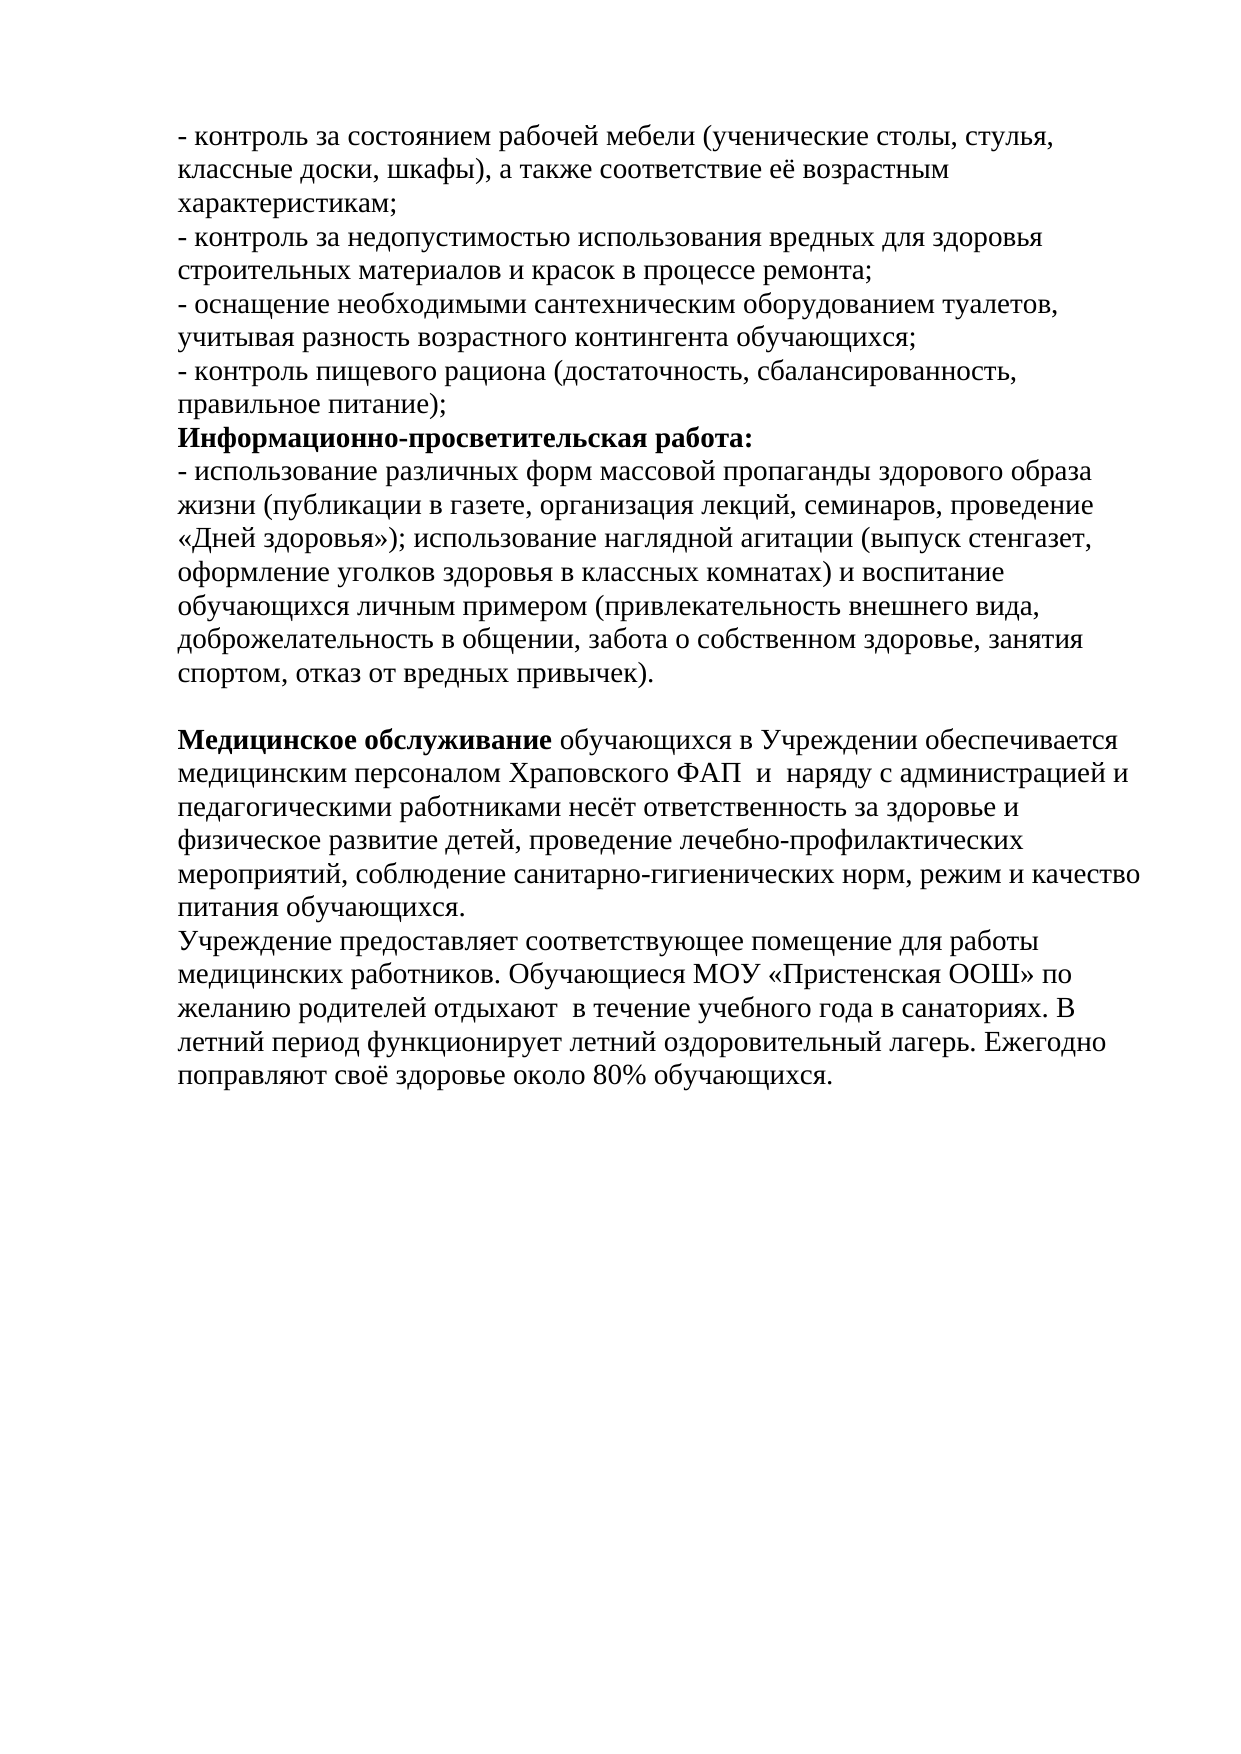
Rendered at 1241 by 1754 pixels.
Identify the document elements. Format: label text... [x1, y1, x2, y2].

text - контроль за состоянием рабочей мебели (ученические столы, стулья, классные доски, шкафы), а также соответствие её возрастным характеристикам; [177, 118, 1152, 219]
text - использование различных форм массовой пропаганды здорового образа жизни (публикации в газете, организация лекций, семинаров, проведение «Дней здоровья»); использование наглядной агитации (выпуск стенгазет, оформление уголков здоровья в классных комнатах) и воспитание обучающихся личным примером (привлекательность внешнего вида, доброжелательность в общении, забота о собственном здоровье, занятия спортом, отказ от вредных привычек). [177, 453, 1152, 688]
text - оснащение необходимыми сантехническим оборудованием туалетов, учитывая разность возрастного контингента обучающихся; [177, 286, 1152, 353]
text Информационно-просветительская работа: [177, 420, 1152, 453]
text - контроль пищевого рациона (достаточность, сбалансированность, правильное питание); [177, 353, 1152, 420]
text - контроль за недопустимостью использования вредных для здоровья строительных материалов и красок в процессе ремонта; [177, 219, 1152, 286]
text Учреждение предоставляет соответствующее помещение для работы медицинских работников. Обучающиеся МОУ «Пристенская ООШ» по желанию родителей отдыхают в течение учебного года в санаториях. В летний период функционирует летний оздоровительный лагерь. Ежегодно поправляют своё здоровье около 80% обучающихся. [177, 923, 1152, 1091]
text Медицинское обслуживание обучающихся в Учреждении обеспечивается медицинским персоналом Храповского ФАП и наряду с администрацией и педагогическими работниками несёт ответственность за здоровье и физическое развитие детей, проведение лечебно-профилактических мероприятий, соблюдение санитарно-гигиенических норм, режим и качество питания обучающихся. [177, 722, 1152, 923]
